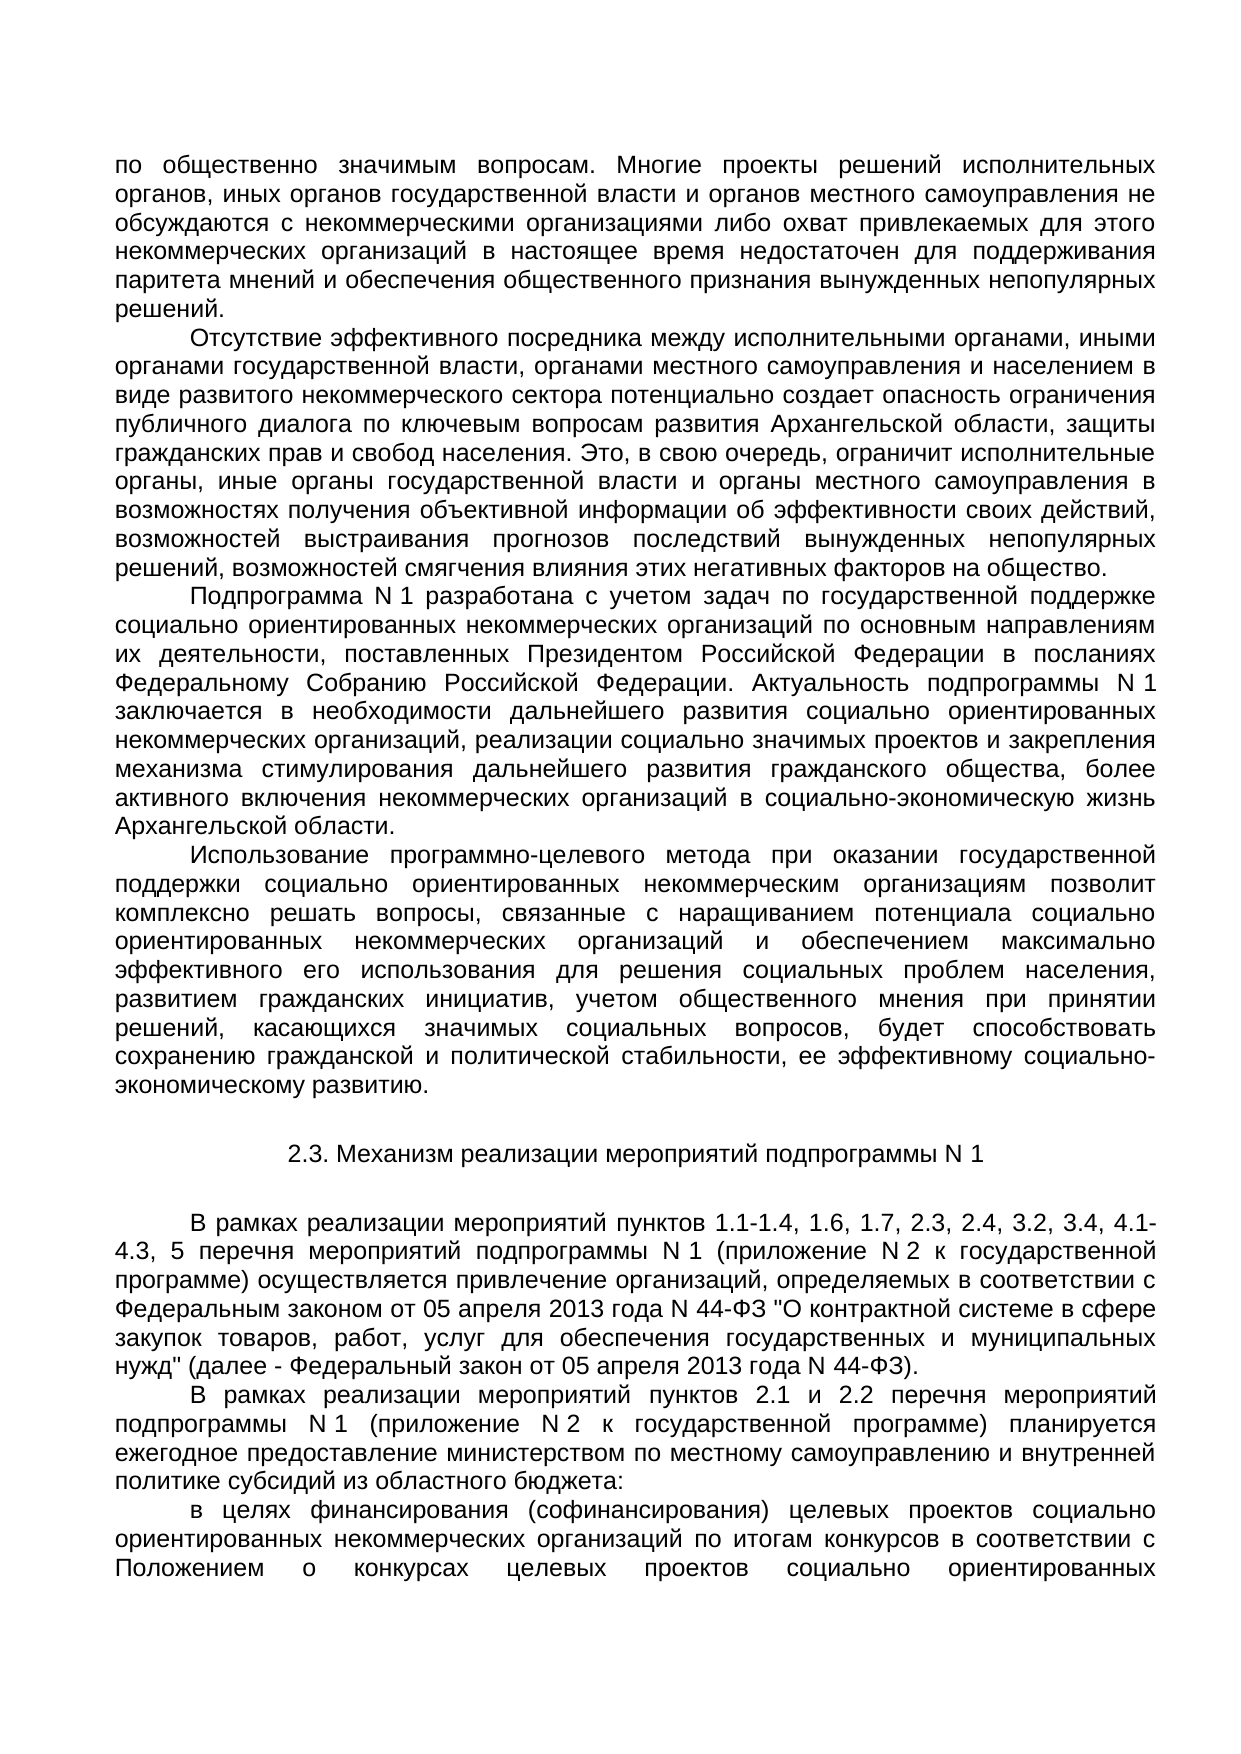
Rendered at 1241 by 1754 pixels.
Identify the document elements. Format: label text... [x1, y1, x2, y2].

text В рамках реализации мероприятий пунктов 2.1 и 2.2 перечня мероприятий подпрограммы N 1 (приложение N 2 к государственной программе) планируется ежегодное предоставление министерством по местному самоуправлению и внутренней политике субсидий из областного бюджета: [114, 1380, 1157, 1495]
text Подпрограмма N 1 разработана с учетом задач по государственной поддержке социально ориентированных некоммерческих организаций по основным направлениям их деятельности, поставленных Президентом Российской Федерации в посланиях Федеральному Собранию Российской Федерации. Актуальность подпрограммы N 1 заключается в необходимости дальнейшего развития социально ориентированных некоммерческих организаций, реализации социально значимых проектов и закрепления механизма стимулирования дальнейшего развития гражданского общества, более активного включения некоммерческих организаций в социально-экономическую жизнь Архангельской области. [114, 581, 1157, 840]
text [114, 1495, 1157, 1581]
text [114, 150, 1157, 322]
text В рамках реализации мероприятий пунктов 1.1-1.4, 1.6, 1.7, 2.3, 2.4, 3.2, 3.4, 4.1-4.3, 5 перечня мероприятий подпрограммы N 1 (приложение N 2 к государственной программе) осуществляется привлечение организаций, определяемых в соответствии с Федеральным законом от 05 апреля 2013 года N 44-ФЗ "О контрактной системе в сфере закупок товаров, работ, услуг для обеспечения государственных и муниципальных нужд" (далее - Федеральный закон от 05 апреля 2013 года N 44-ФЗ). [114, 1207, 1157, 1380]
text Отсутствие эффективного посредника между исполнительными органами, иными органами государственной власти, органами местного самоуправления и населением в виде развитого некоммерческого сектора потенциально создает опасность ограничения публичного диалога по ключевым вопросам развития Архангельской области, защиты гражданских прав и свобод населения. Это, в свою очередь, ограничит исполнительные органы, иные органы государственной власти и органы местного самоуправления в возможностях получения объективной информации об эффективности своих действий, возможностей выстраивания прогнозов последствий вынужденных непопулярных решений, возможностей смягчения влияния этих негативных факторов на общество. [114, 322, 1157, 581]
subtitle 2.3. Механизм реализации мероприятий подпрограммы N 1 [114, 1139, 1157, 1167]
text Использование программно-целевого метода при оказании государственной поддержки социально ориентированных некоммерческим организациям позволит комплексно решать вопросы, связанные с наращиванием потенциала социально ориентированных некоммерческих организаций и обеспечением максимально эффективного его использования для решения социальных проблем населения, развитием гражданских инициатив, учетом общественного мнения при принятии решений, касающихся значимых социальных вопросов, будет способствовать сохранению гражданской и политической стабильности, ее эффективному социально-экономическому развитию. [114, 840, 1157, 1099]
